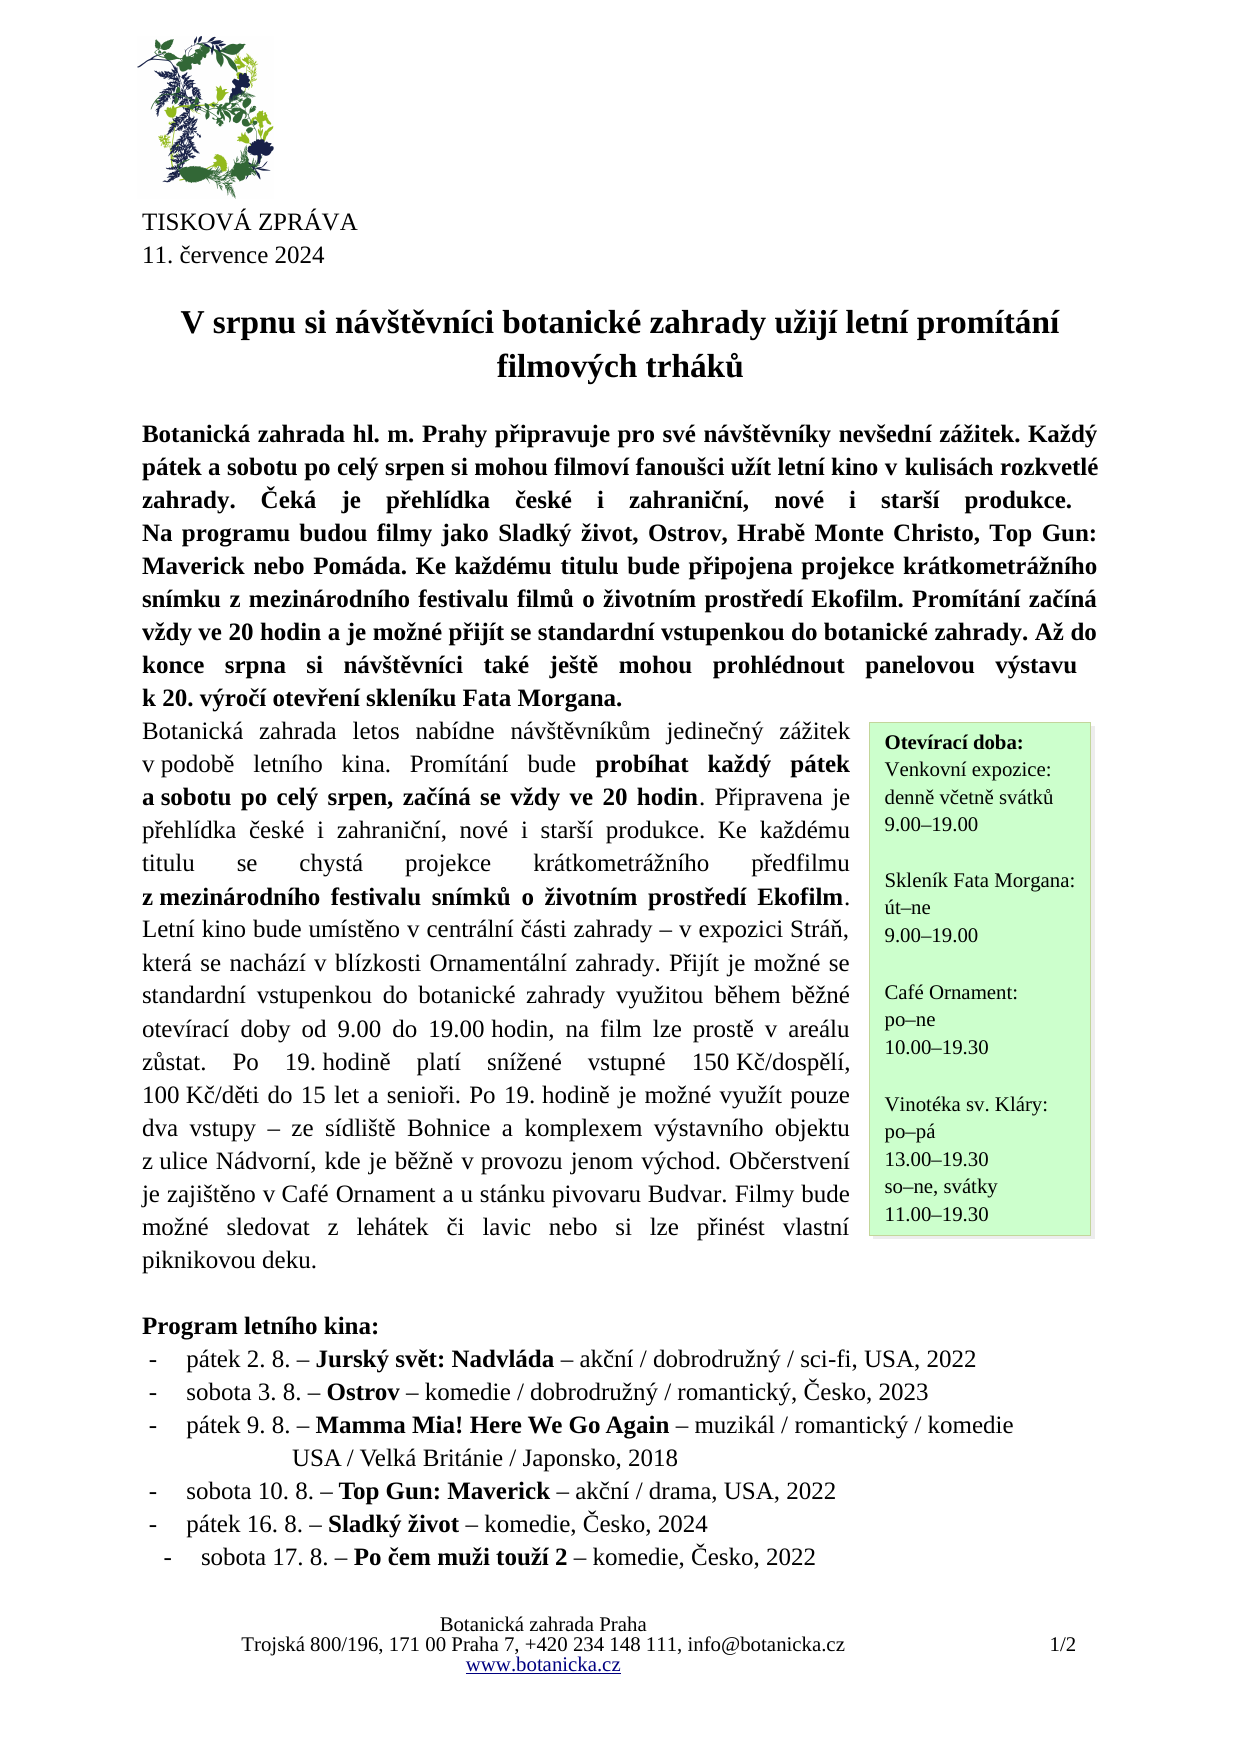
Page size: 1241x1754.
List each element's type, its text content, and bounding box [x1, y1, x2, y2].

text Botanická zahrada hl. m. Prahy připravuje pro své návštěvníky nevšední zážitek. Každý pátek a sobotu po celý srpen si mohou filmoví fanoušci užít letní kino v kulisách rozkvetlé zahrady. Čeká je přehlídka české i zahraniční, nové i starší produkce. Na programu budou filmy jako Sladký život, Ostrov, Hrabě Monte Christo, Top Gun: Maverick nebo Pomáda. Ke každému titulu bude připojena projekce krátkometrážního snímku z mezinárodního festivalu filmů o životním prostředí Ekofilm. Promítání začíná vždy ve 20 hodin a je možné přijít se standardní vstupenkou do botanické zahrady. Až do konce srpna si návštěvníci také ještě mohou prohlédnout panelovou výstavu k 20. výročí otevření skleníku Fata Morgana. [142, 419, 1098, 712]
text TISKOVÁ ZPRÁVA [142, 207, 1098, 236]
list sobota 3. 8. – Ostrov – komedie / dobrodružný / romantický, Česko, 2023 [149, 1377, 1098, 1406]
text V srpnu si návštěvníci botanické zahrady užijí letní promítání filmových trháků [142, 302, 1098, 384]
list sobota 17. 8. – Po čem muži touží 2 – komedie, Česko, 2022 [163, 1542, 1098, 1571]
text Botanická zahrada letos nabídne návštěvníkům jedinečný zážitek v podobě letního kina. Promítání bude probíhat každý pátek a sobotu po celý srpen, začíná se vždy ve 20 hodin. Připravena je přehlídka české i zahraniční, nové i starší produkce. Ke každému titulu se chystá projekce krátkometrážního předfilmu z mezinárodního festivalu snímků o životním prostředí Ekofilm. Letní kino bude umístěno v centrální části zahrady – v expozici Stráň, která se nachází v blízkosti Ornamentální zahrady. Přijít je možné se standardní vstupenkou do botanické zahrady využitou během běžné otevírací doby od 9.00 do 19.00 hodin, na film lze prostě v areálu zůstat. Po 19. hodině platí snížené vstupné 150 Kč/dospělí, 100 Kč/děti do 15 let a senioři. Po 19. hodině je možné využít pouze dva vstupy – ze sídliště Bohnice a komplexem výstavního objektu z ulice Nádvorní, kde je běžně v provozu jenom východ. Občerstvení je zajištěno v Café Ornament a u stánku pivovaru Budvar. Filmy bude možné sledovat z lehátek či lavic nebo si lze přinést vlastní piknikovou deku. [142, 716, 1098, 1273]
list pátek 2. 8. – Jurský svět: Nadvláda – akční / dobrodružný / sci-fi, USA, 2022 [149, 1344, 1098, 1373]
list sobota 10. 8. – Top Gun: Maverick – akční / drama, USA, 2022 [149, 1476, 1098, 1505]
picture [137, 36, 274, 199]
text 11. července 2024 [142, 240, 1098, 268]
text Program letního kina: [142, 1311, 1098, 1339]
list pátek 9. 8. – Mamma Mia! Here We Go Again – muzikál / romantický / komedie USA / Velká Británie / Japonsko, 2018 [149, 1410, 1098, 1472]
list pátek 16. 8. – Sladký život – komedie, Česko, 2024 [149, 1509, 1098, 1538]
